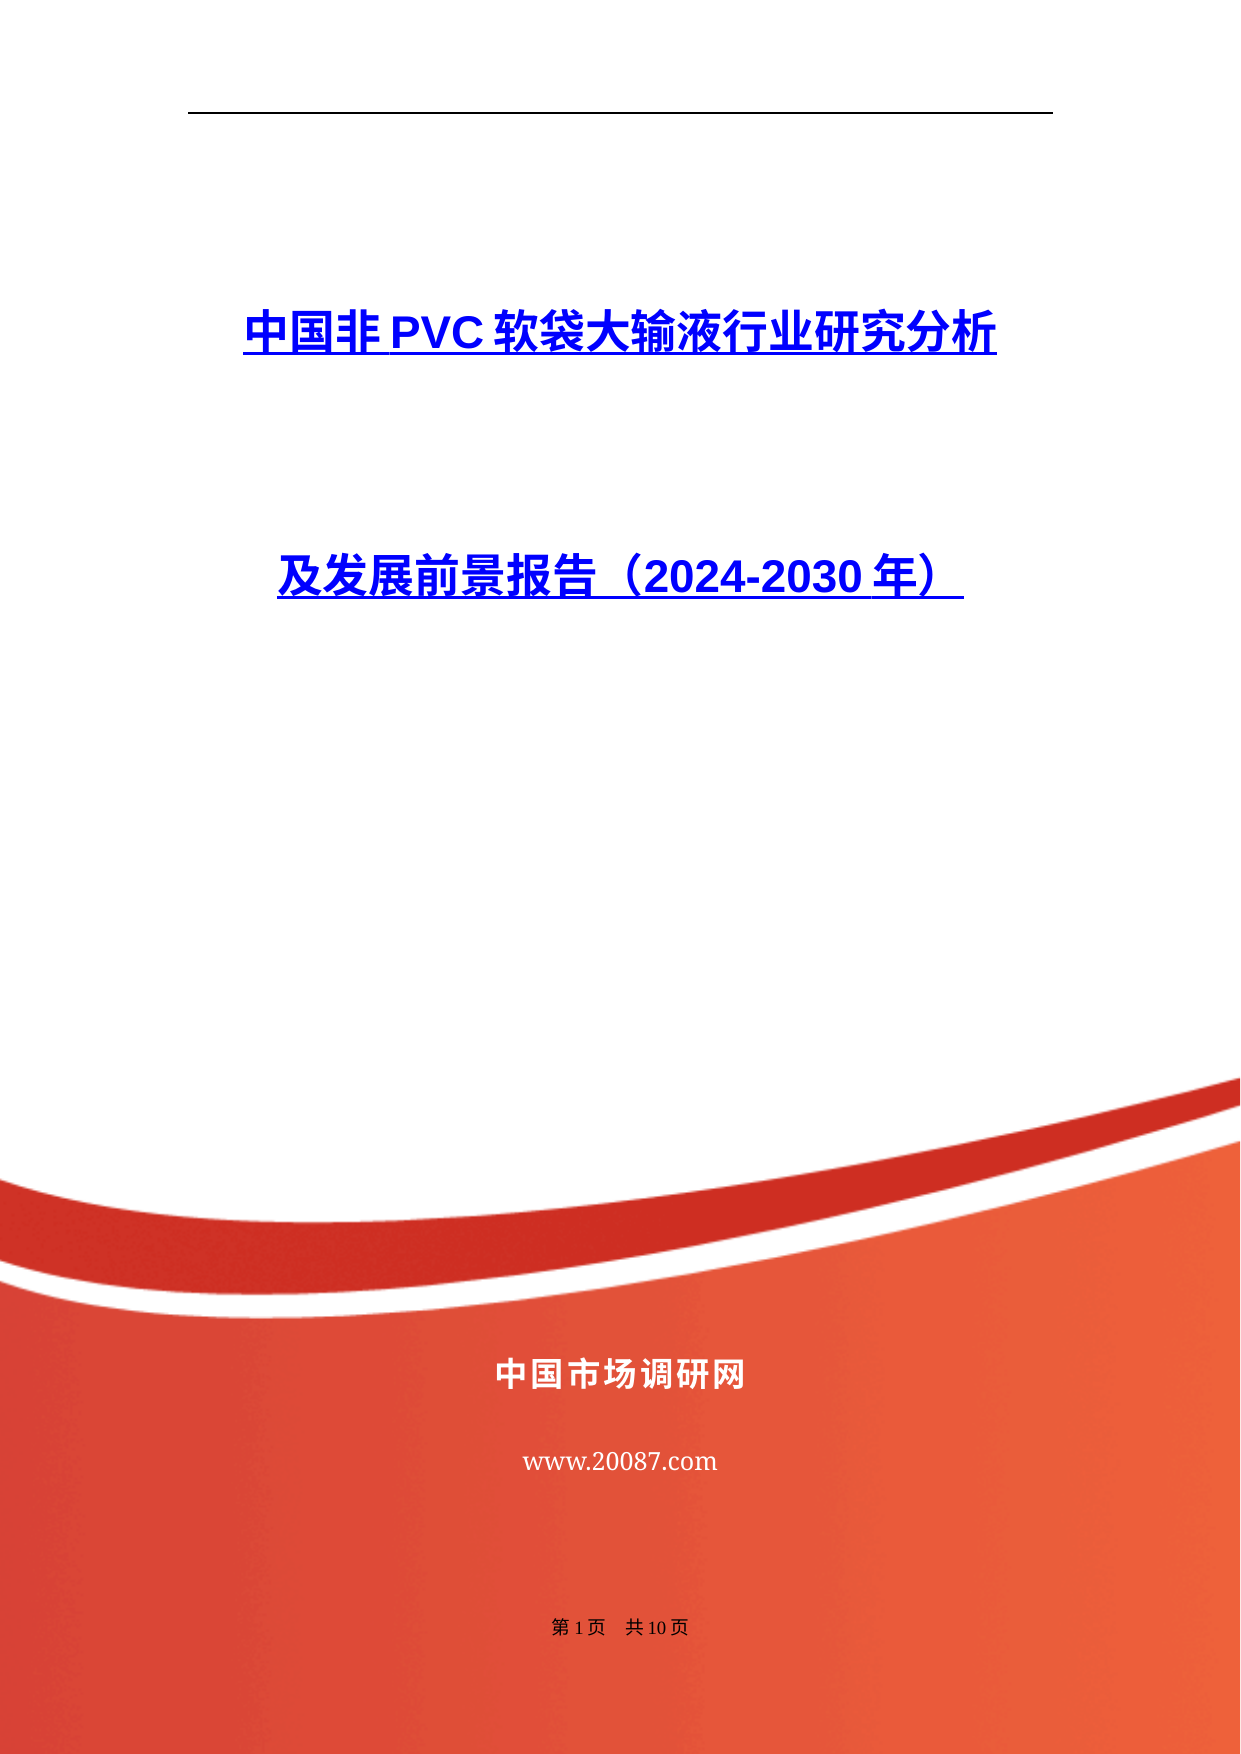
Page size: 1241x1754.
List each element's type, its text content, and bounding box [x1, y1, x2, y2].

picture [0, 1006, 1241, 1754]
table_header 中国非PVC软袋大输液行业研究分析及发展前景报告（2024-2030年） [188, 207, 1053, 773]
subtitle 中国市场调研网 [187, 1339, 1053, 1404]
text www.20087.com [187, 1428, 1053, 1493]
